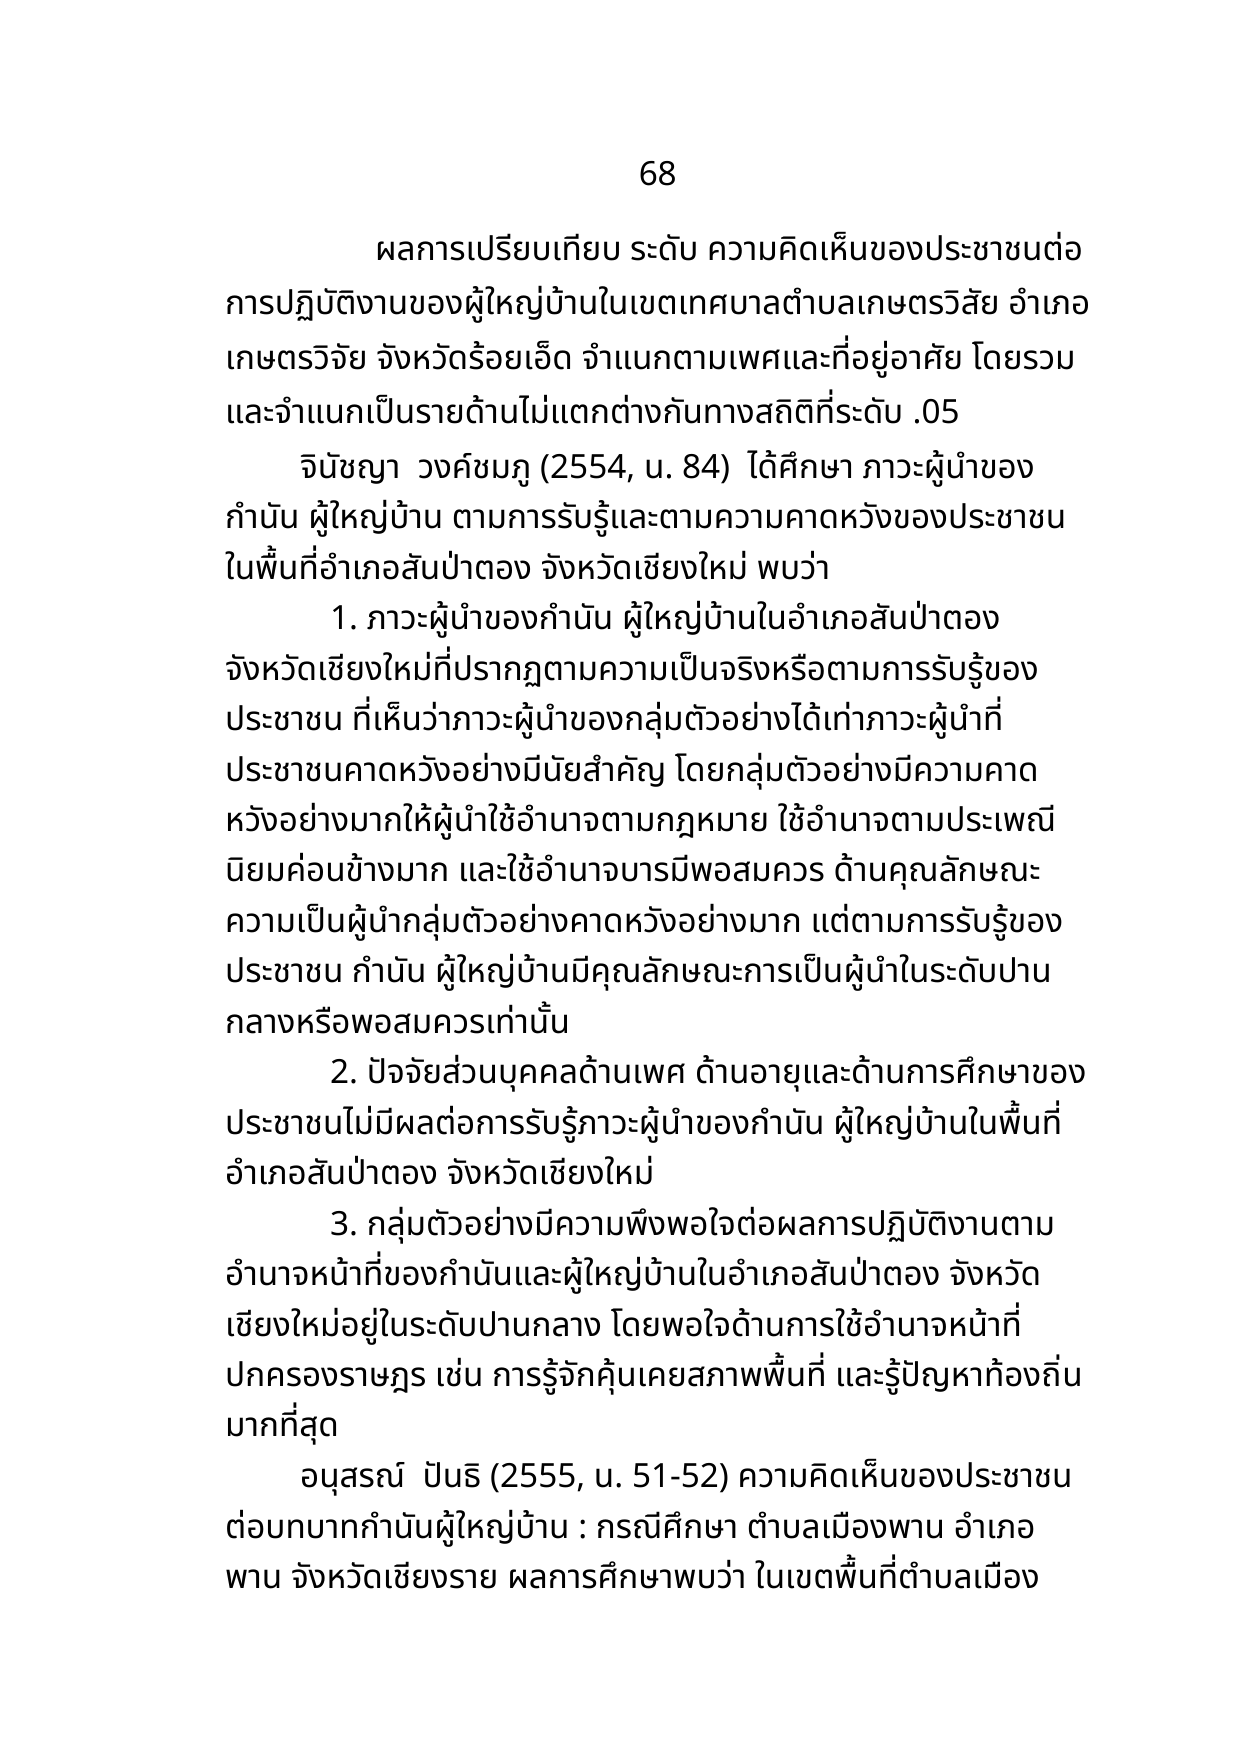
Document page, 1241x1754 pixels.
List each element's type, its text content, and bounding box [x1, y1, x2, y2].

text 3. กลุ่มตัวอย่างมีความพึงพอใจต่อผลการปฏิบัติงานตามอำนาจหน้าที่ของกำนันและผู้ใหญ่บ้านในอำเภอสันป่าตอง จังหวัดเชียงใหม่อยู่ในระดับปานกลาง โดยพอใจด้านการใช้อำนาจหน้าที่ปกครองราษฎร เช่น การรู้จักคุ้นเคยสภาพพื้นที่ และรู้ปัญหาท้องถิ่นมากที่สุด [225, 1199, 1090, 1452]
text 1. ภาวะผู้นำของกำนัน ผู้ใหญ่บ้านในอำเภอสันป่าตอง จังหวัดเชียงใหม่ที่ปรากฏตามความเป็นจริงหรือตามการรับรู้ของประชาชน ที่เห็นว่าภาวะผู้นำของกลุ่มตัวอย่างได้เท่าภาวะผู้นำที่ประชาชนคาดหวังอย่างมีนัยสำคัญ โดยกลุ่มตัวอย่างมีความคาดหวังอย่างมากให้ผู้นำใช้อำนาจตามกฎหมาย ใช้อำนาจตามประเพณีนิยมค่อนข้างมาก และใช้อำนาจบารมีพอสมควร ด้านคุณลักษณะความเป็นผู้นำกลุ่มตัวอย่างคาดหวังอย่างมาก แต่ตามการรับรู้ของประชาชน กำนัน ผู้ใหญ่บ้านมีคุณลักษณะการเป็นผู้นำในระดับปานกลางหรือพอสมควรเท่านั้น [225, 594, 1090, 1048]
text 2. ปัจจัยส่วนบุคคลด้านเพศ ด้านอายุและด้านการศึกษาของประชาชนไม่มีผลต่อการรับรู้ภาวะผู้นำของกำนัน ผู้ใหญ่บ้านในพื้นที่อำเภอสันป่าตอง จังหวัดเชียงใหม่ [225, 1048, 1090, 1199]
text จินัชญา วงค์ชมภู (2554, น. 84) ได้ศึกษา ภาวะผู้นำของกำนัน ผู้ใหญ่บ้าน ตามการรับรู้และตามความคาดหวังของประชาชนในพื้นที่อำเภอสันป่าตอง จังหวัดเชียงใหม่ พบว่า [225, 443, 1090, 594]
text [225, 1452, 1090, 1603]
text ผลการเปรียบเทียบ ระดับ ความคิดเห็นของประชาชนต่อการปฏิบัติงานของผู้ใหญ่บ้านในเขตเทศบาลตำบลเกษตรวิสัย อำเภอเกษตรวิจัย จังหวัดร้อยเอ็ด จำแนกตามเพศและที่อยู่อาศัย โดยรวมและจำแนกเป็นรายด้านไม่แตกต่างกันทางสถิติที่ระดับ .05 [225, 225, 1090, 439]
